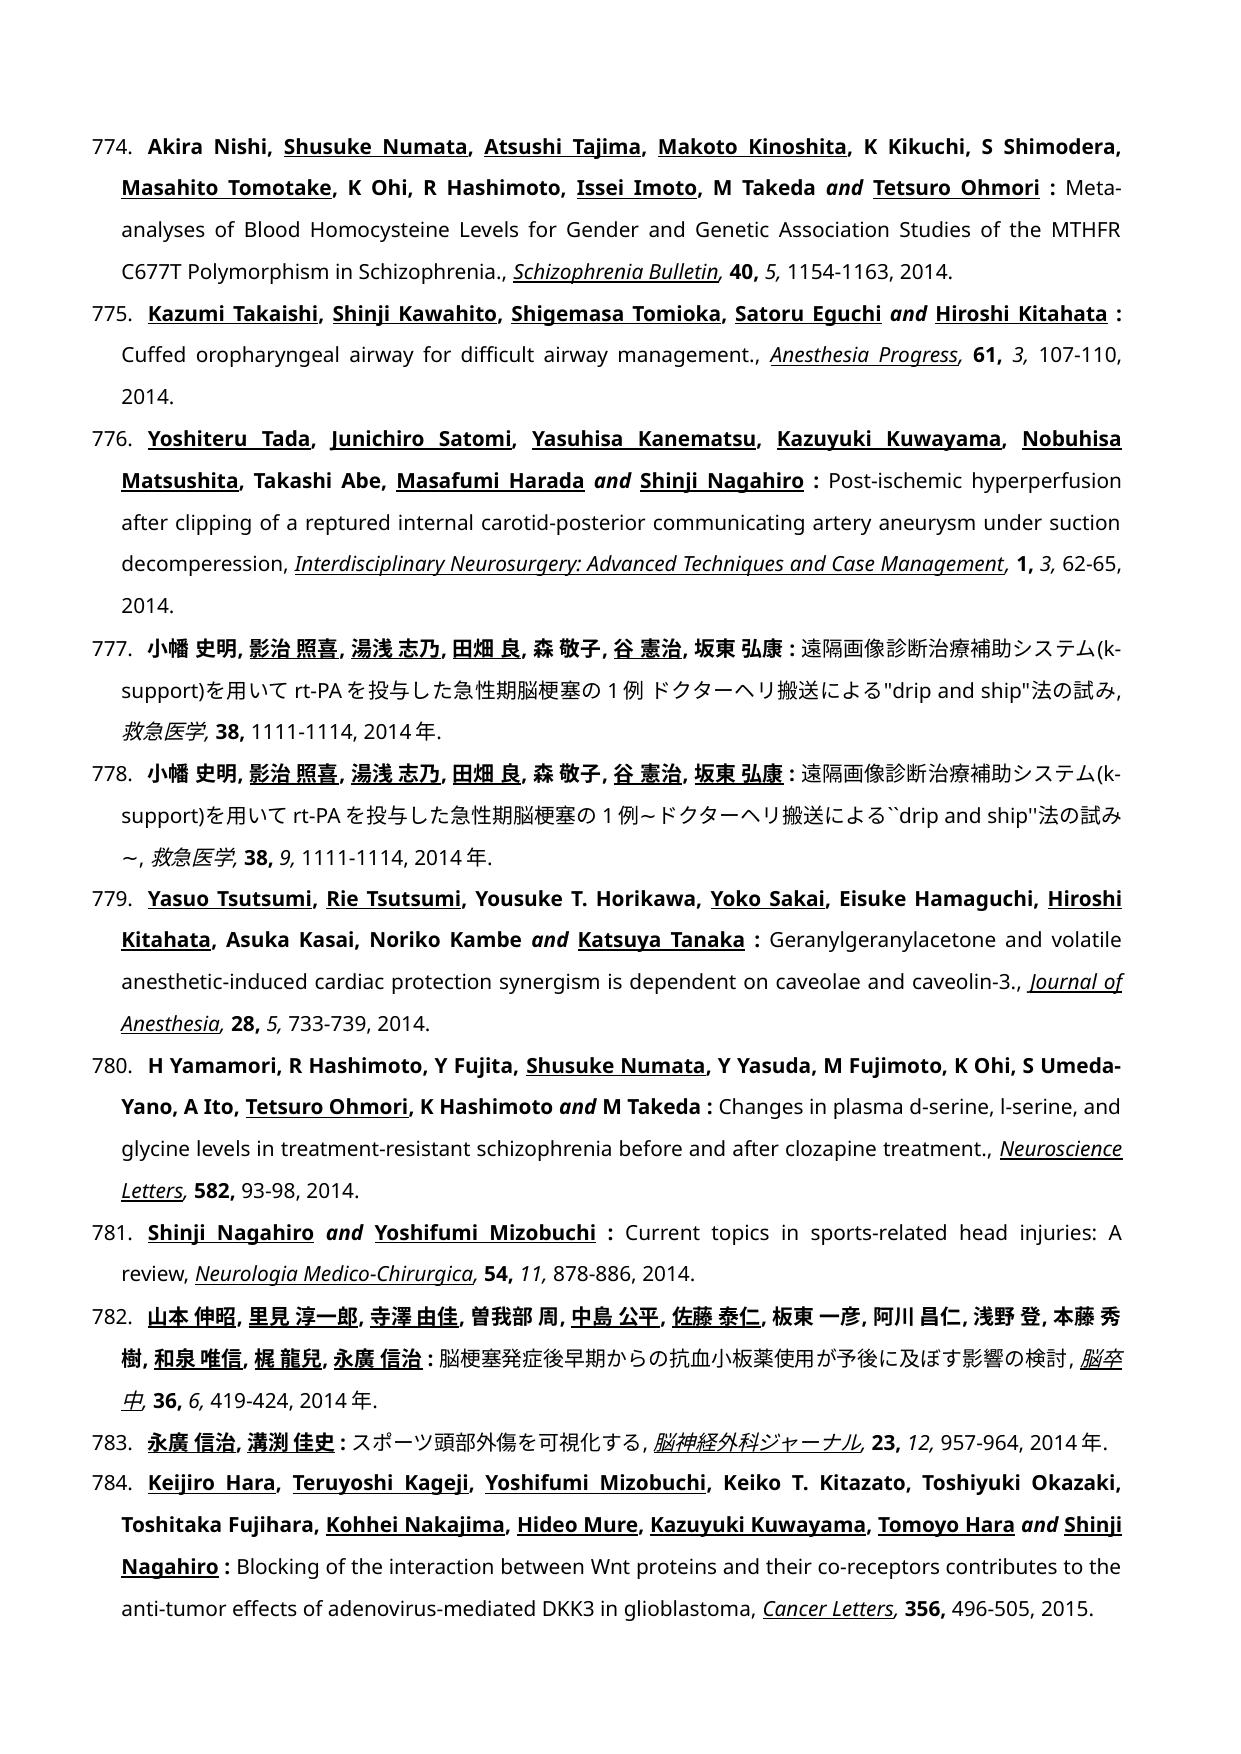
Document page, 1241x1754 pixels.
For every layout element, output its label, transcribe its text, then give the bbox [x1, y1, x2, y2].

list Shinji Nagahiro and Yoshifumi Mizobuchi : Current topics in sports-related head injuries: A review, Neurologia Medico-Chirurgica, 54, 11, 878-886, 2014. [92, 1211, 1122, 1295]
list Akira Nishi, Shusuke Numata, Atsushi Tajima, Makoto Kinoshita, K Kikuchi, S Shimodera, Masahito Tomotake, K Ohi, R Hashimoto, Issei Imoto, M Takeda and Tetsuro Ohmori : Meta-analyses of Blood Homocysteine Levels for Gender and Genetic Association Studies of the MTHFR C677T Polymorphism in Schizophrenia., Schizophrenia Bulletin, 40, 5, 1154-1163, 2014. [92, 125, 1122, 292]
list 永廣 信治, 溝渕 佳史 : スポーツ頭部外傷を可視化する, 脳神経外科ジャーナル, 23, 12, 957-964, 2014年. [92, 1420, 1122, 1462]
list H Yamamori, R Hashimoto, Y Fujita, Shusuke Numata, Y Yasuda, M Fujimoto, K Ohi, S Umeda-Yano, A Ito, Tetsuro Ohmori, K Hashimoto and M Takeda : Changes in plasma d-serine, l-serine, and glycine levels in treatment-resistant schizophrenia before and after clozapine treatment., Neuroscience Letters, 582, 93-98, 2014. [92, 1044, 1122, 1211]
list Keijiro Hara, Teruyoshi Kageji, Yoshifumi Mizobuchi, Keiko T. Kitazato, Toshiyuki Okazaki, Toshitaka Fujihara, Kohhei Nakajima, Hideo Mure, Kazuyuki Kuwayama, Tomoyo Hara and Shinji Nagahiro : Blocking of the interaction between Wnt proteins and their co-receptors contributes to the anti-tumor effects of adenovirus-mediated DKK3 in glioblastoma, Cancer Letters, 356, 496-505, 2015. [92, 1462, 1122, 1629]
list Yoshiteru Tada, Junichiro Satomi, Yasuhisa Kanematsu, Kazuyuki Kuwayama, Nobuhisa Matsushita, Takashi Abe, Masafumi Harada and Shinji Nagahiro : Post-ischemic hyperperfusion after clipping of a reptured internal carotid-posterior communicating artery aneurysm under suction decomperession, Interdisciplinary Neurosurgery: Advanced Techniques and Case Management, 1, 3, 62-65, 2014. [92, 417, 1122, 626]
list 小幡 史明, 影治 照喜, 湯浅 志乃, 田畑 良, 森 敬子, 谷 憲治, 坂東 弘康 : 遠隔画像診断治療補助システム(k-support)を用いてrt-PAを投与した急性期脳梗塞の1例∼ドクターヘリ搬送による``drip and ship''法の試み∼, 救急医学, 38, 9, 1111-1114, 2014年. [92, 752, 1122, 877]
list Yasuo Tsutsumi, Rie Tsutsumi, Yousuke T. Horikawa, Yoko Sakai, Eisuke Hamaguchi, Hiroshi Kitahata, Asuka Kasai, Noriko Kambe and Katsuya Tanaka : Geranylgeranylacetone and volatile anesthetic-induced cardiac protection synergism is dependent on caveolae and caveolin-3., Journal of Anesthesia, 28, 5, 733-739, 2014. [92, 877, 1122, 1044]
list Kazumi Takaishi, Shinji Kawahito, Shigemasa Tomioka, Satoru Eguchi and Hiroshi Kitahata : Cuffed oropharyngeal airway for difficult airway management., Anesthesia Progress, 61, 3, 107-110, 2014. [92, 292, 1122, 417]
list 小幡 史明, 影治 照喜, 湯浅 志乃, 田畑 良, 森 敬子, 谷 憲治, 坂東 弘康 : 遠隔画像診断治療補助システム(k-support)を用いてrt-PAを投与した急性期脳梗塞の1例 ドクターヘリ搬送による"drip and ship"法の試み, 救急医学, 38, 1111-1114, 2014年. [92, 626, 1122, 752]
list 山本 伸昭, 里見 淳一郎, 寺澤 由佳, 曽我部 周, 中島 公平, 佐藤 泰仁, 板東 一彦, 阿川 昌仁, 浅野 登, 本藤 秀樹, 和泉 唯信, 梶 龍兒, 永廣 信治 : 脳梗塞発症後早期からの抗血小板薬使用が予後に及ぼす影響の検討, 脳卒中, 36, 6, 419-424, 2014年. [92, 1295, 1122, 1420]
